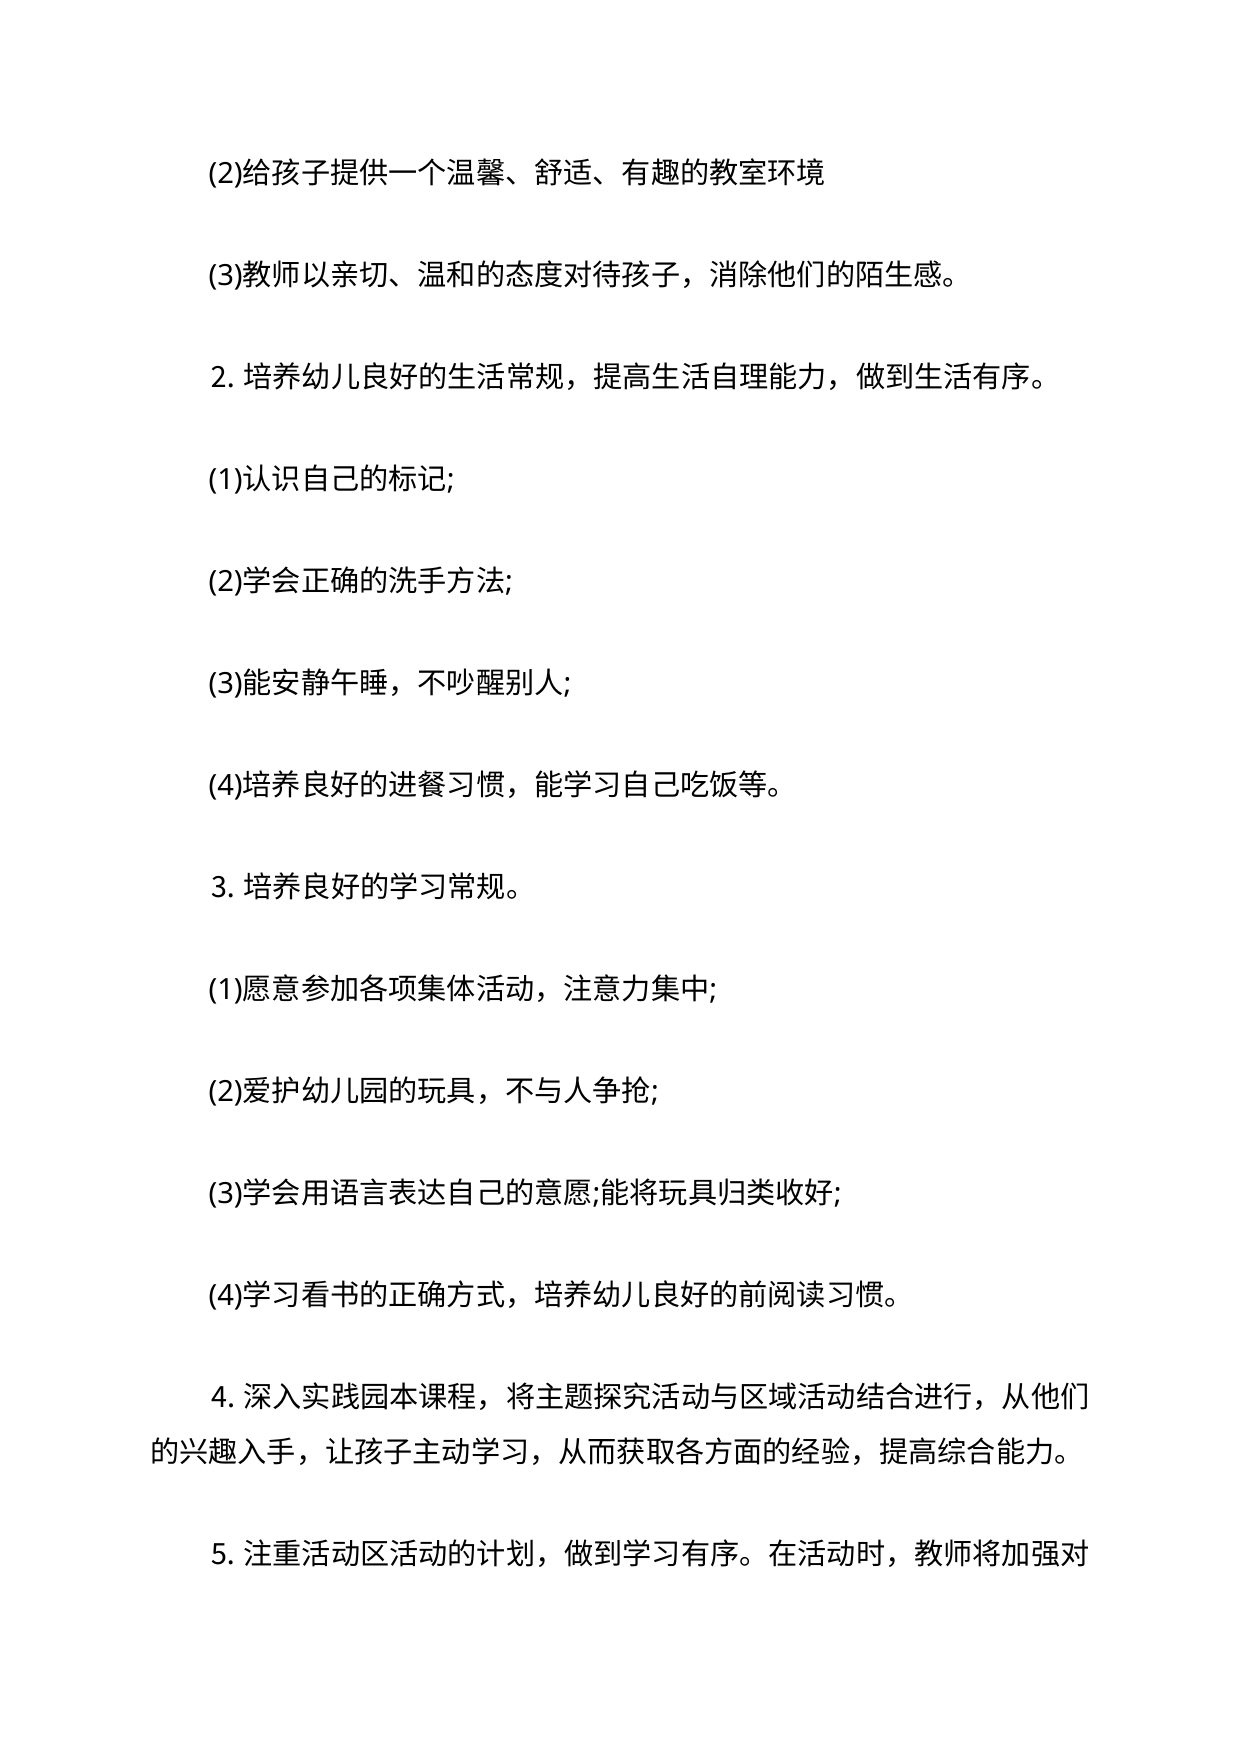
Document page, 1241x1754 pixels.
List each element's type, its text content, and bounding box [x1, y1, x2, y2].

text (2)爱护幼儿园的玩具，不与人争抢; [150, 1068, 1090, 1110]
text (4)学习看书的正确方式，培养幼儿良好的前阅读习惯。 [150, 1272, 1090, 1314]
text (1)愿意参加各项集体活动，注意力集中; [150, 966, 1090, 1008]
text ⒉培养幼儿良好的生活常规，提高生活自理能力，做到生活有序。 [150, 354, 1090, 396]
text (3)能安静午睡，不吵醒别人; [150, 660, 1090, 702]
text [150, 1531, 1090, 1573]
text ⒊培养良好的学习常规。 [150, 864, 1090, 906]
text ⒋深入实践园本课程，将主题探究活动与区域活动结合进行，从他们的兴趣入手，让孩子主动学习，从而获取各方面的经验，提高综合能力。 [150, 1374, 1090, 1471]
text (2)给孩子提供一个温馨、舒适、有趣的教室环境 [150, 150, 1090, 192]
text (2)学会正确的洗手方法; [150, 558, 1090, 600]
text (4)培养良好的进餐习惯，能学习自己吃饭等。 [150, 762, 1090, 804]
text (3)学会用语言表达自己的意愿;能将玩具归类收好; [150, 1170, 1090, 1212]
text (1)认识自己的标记; [150, 456, 1090, 498]
text (3)教师以亲切、温和的态度对待孩子，消除他们的陌生感。 [150, 252, 1090, 294]
